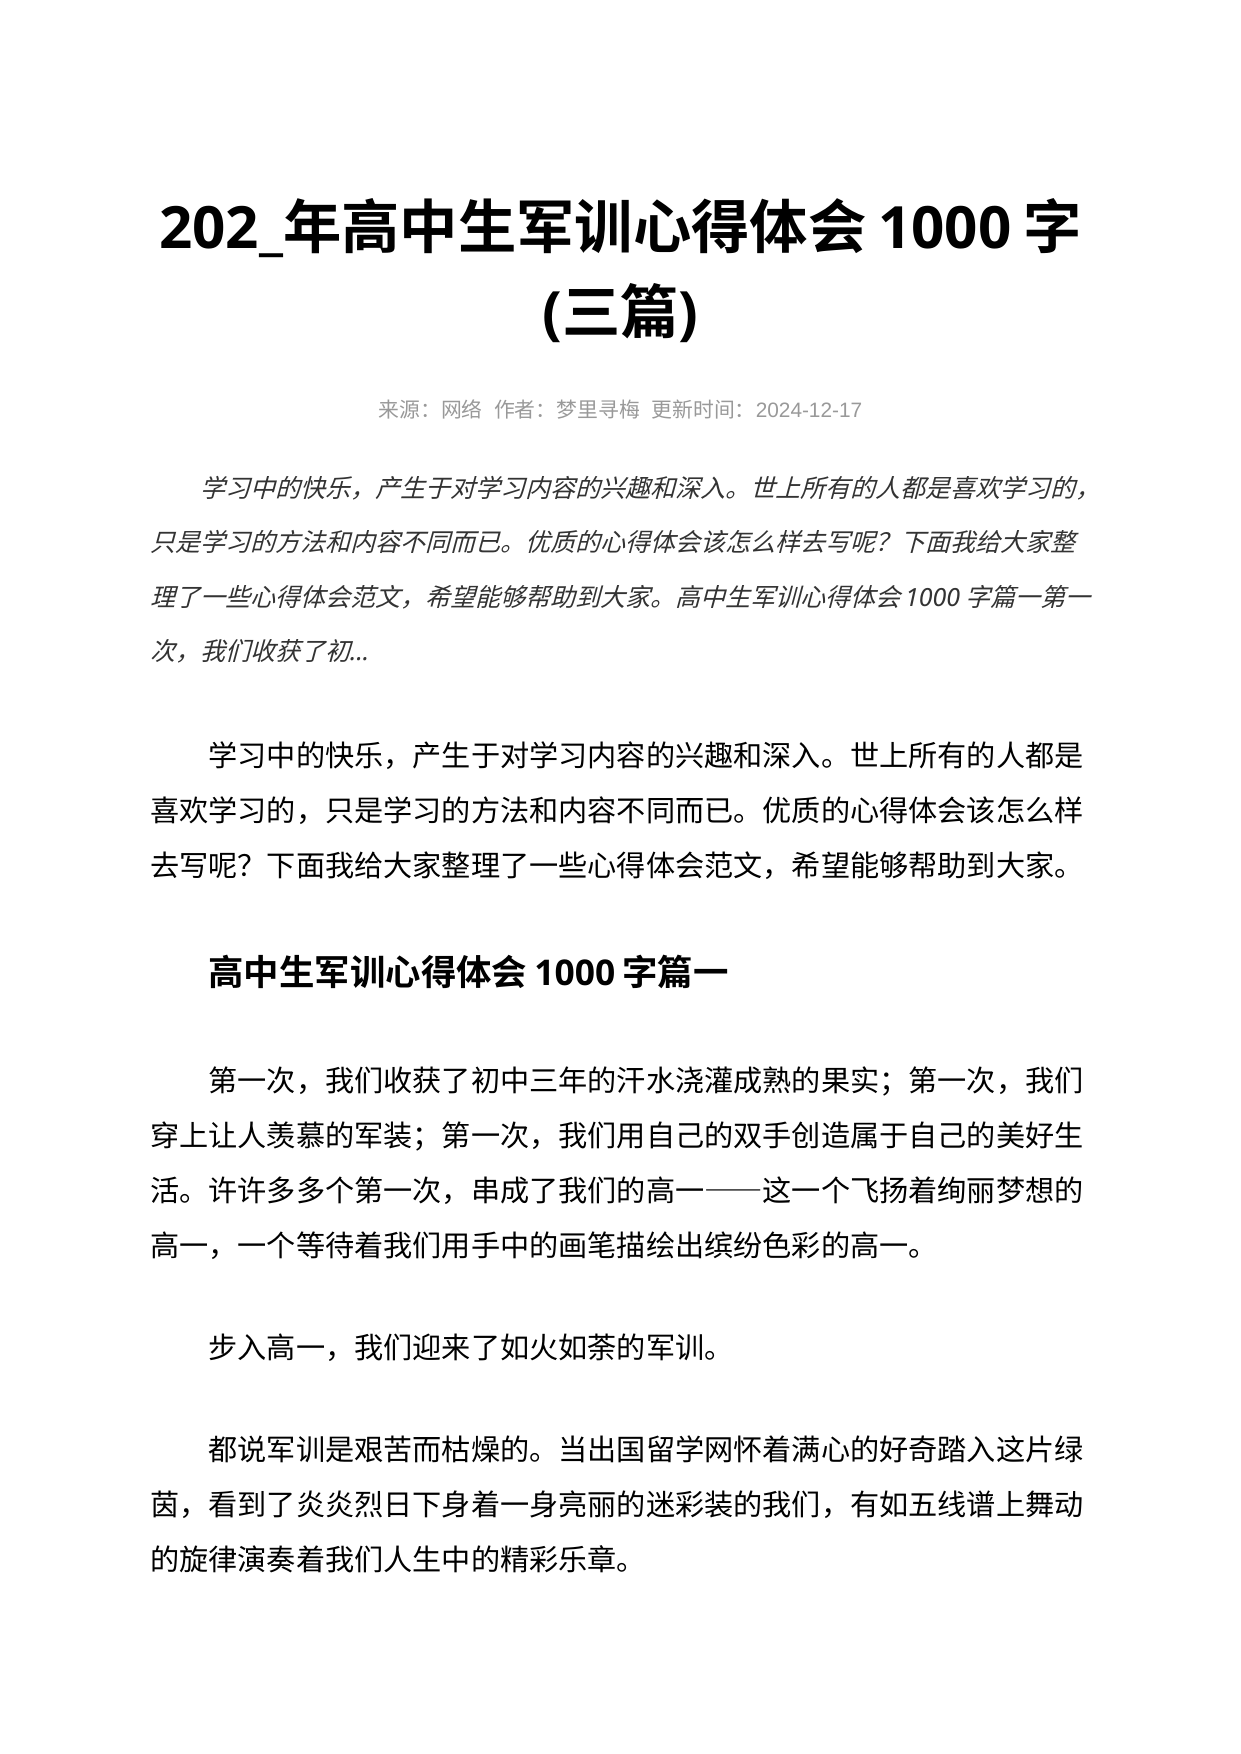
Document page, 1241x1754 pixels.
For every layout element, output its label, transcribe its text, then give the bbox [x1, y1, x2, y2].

text 来源：网络 作者：梦里寻梅 更新时间：2024-12-17 [150, 398, 1090, 422]
subtitle 202_年高中生军训心得体会1000字(三篇) [150, 181, 1090, 351]
text 学习中的快乐，产生于对学习内容的兴趣和深入。世上所有的人都是喜欢学习的，只是学习的方法和内容不同而已。优质的心得体会该怎么样去写呢？下面我给大家整理了一些心得体会范文，希望能够帮助到大家。 [150, 733, 1090, 885]
text 高中生军训心得体会1000字篇一 [150, 944, 1090, 996]
text 第一次，我们收获了初中三年的汗水浇灌成熟的果实；第一次，我们穿上让人羡慕的军装；第一次，我们用自己的双手创造属于自己的美好生活。许许多多个第一次，串成了我们的高一——这一个飞扬着绚丽梦想的高一，一个等待着我们用手中的画笔描绘出缤纷色彩的高一。 [150, 1058, 1090, 1265]
text 步入高一，我们迎来了如火如荼的军训。 [150, 1324, 1090, 1367]
text 学习中的快乐，产生于对学习内容的兴趣和深入。世上所有的人都是喜欢学习的，只是学习的方法和内容不同而已。优质的心得体会该怎么样去写呢？下面我给大家整理了一些心得体会范文，希望能够帮助到大家。高中生军训心得体会1000字篇一第一次，我们收获了初... [150, 468, 1090, 668]
text 都说军训是艰苦而枯燥的。当出国留学网怀着满心的好奇踏入这片绿茵，看到了炎炎烈日下身着一身亮丽的迷彩装的我们，有如五线谱上舞动的旋律演奏着我们人生中的精彩乐章。 [150, 1426, 1090, 1578]
